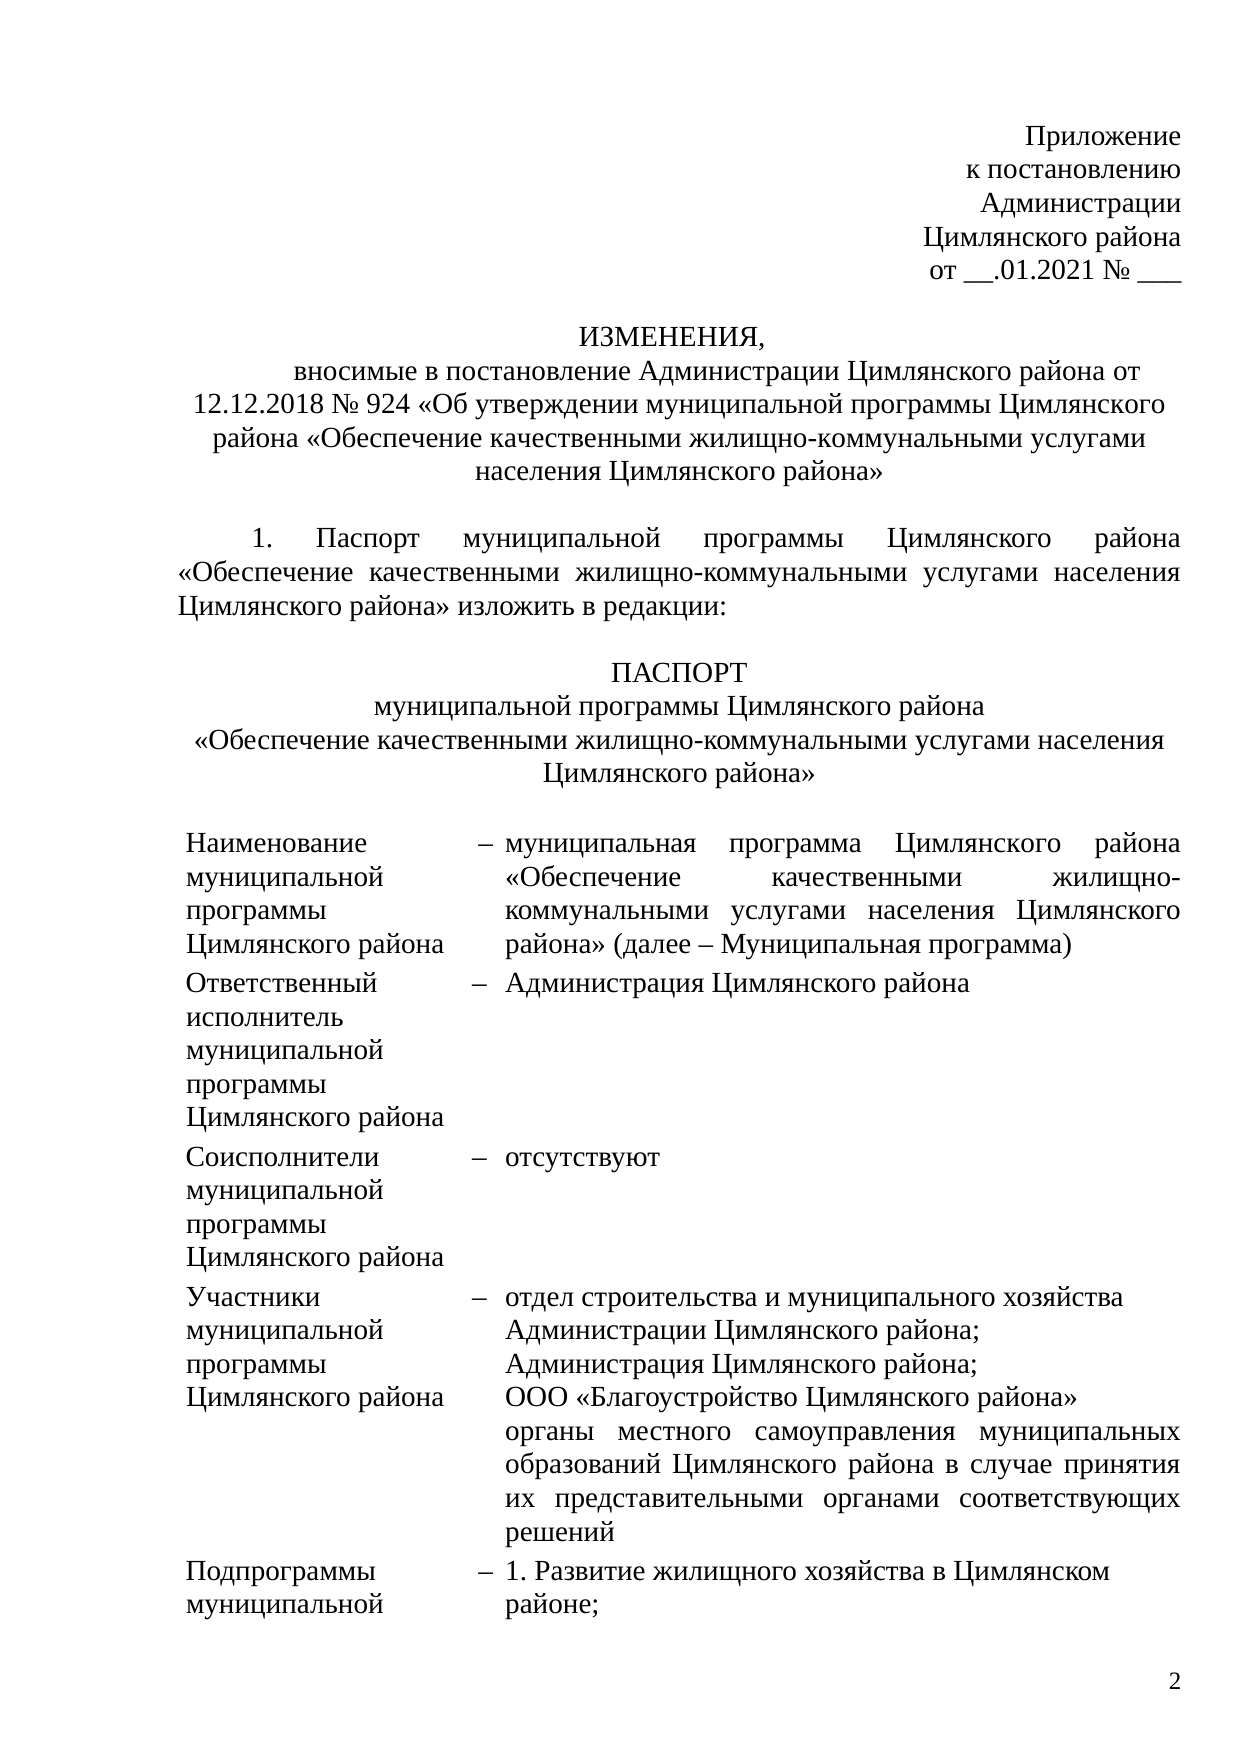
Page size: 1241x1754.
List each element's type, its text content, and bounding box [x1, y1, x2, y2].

table_header муниципальная программа Цимлянского района «Обеспечение качественными жилищно-коммунальными услугами населения Цимлянского района» (далее – Муниципальная программа) [502, 823, 1184, 962]
table_cell Соисполнители муниципальной программы Цимлянского района [170, 1136, 469, 1276]
text «Обеспечение качественными жилищно-коммунальными услугами населения Цимлянского района» [177, 722, 1181, 789]
text ПАСПОРТ [177, 655, 1181, 688]
table_header – [469, 823, 502, 962]
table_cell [170, 1550, 469, 1623]
table_cell – [469, 963, 502, 1136]
text Приложение [827, 118, 1181, 152]
table_cell Ответственный исполнитель муниципальной программы Цимлянского района [170, 963, 469, 1136]
text вносимые в постановление Администрации Цимлянского района от 12.12.2018 № 924 «Об утверждении муниципальной программы Цимлянского района «Обеспечение качественными жилищно-коммунальными услугами населения Цимлянского района» [177, 353, 1181, 487]
text ИЗМЕНЕНИЯ, [162, 319, 1181, 353]
text Цимлянского района [827, 219, 1181, 252]
table_cell отсутствуют [502, 1136, 1184, 1276]
table_cell – [469, 1550, 502, 1623]
table_cell Администрация Цимлянского района [502, 963, 1184, 1136]
text 1. Паспорт муниципальной программы Цимлянского района «Обеспечение качественными жилищно-коммунальными услугами населения Цимлянского района» изложить в редакции: [177, 521, 1181, 621]
table_cell Участники муниципальной программы Цимлянского района [170, 1276, 469, 1550]
text муниципальной программы Цимлянского района [177, 688, 1181, 722]
text от __.01.2021 № ___ [827, 252, 1181, 286]
table_cell – [469, 1136, 502, 1276]
table_header Наименование муниципальной программы Цимлянского района [170, 823, 469, 962]
table_cell – [469, 1276, 502, 1550]
table_cell отдел строительства и муниципального хозяйства Администрации Цимлянского района; Администрация Цимлянского района; ООО «Благоустройство Цимлянского района» органы местного самоуправления муниципальных образований Цимлянского района в случае принятия их представительными органами соответствующих решений [502, 1276, 1184, 1550]
text Администрации [827, 185, 1181, 219]
text к постановлению [827, 152, 1181, 185]
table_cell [502, 1550, 1184, 1623]
